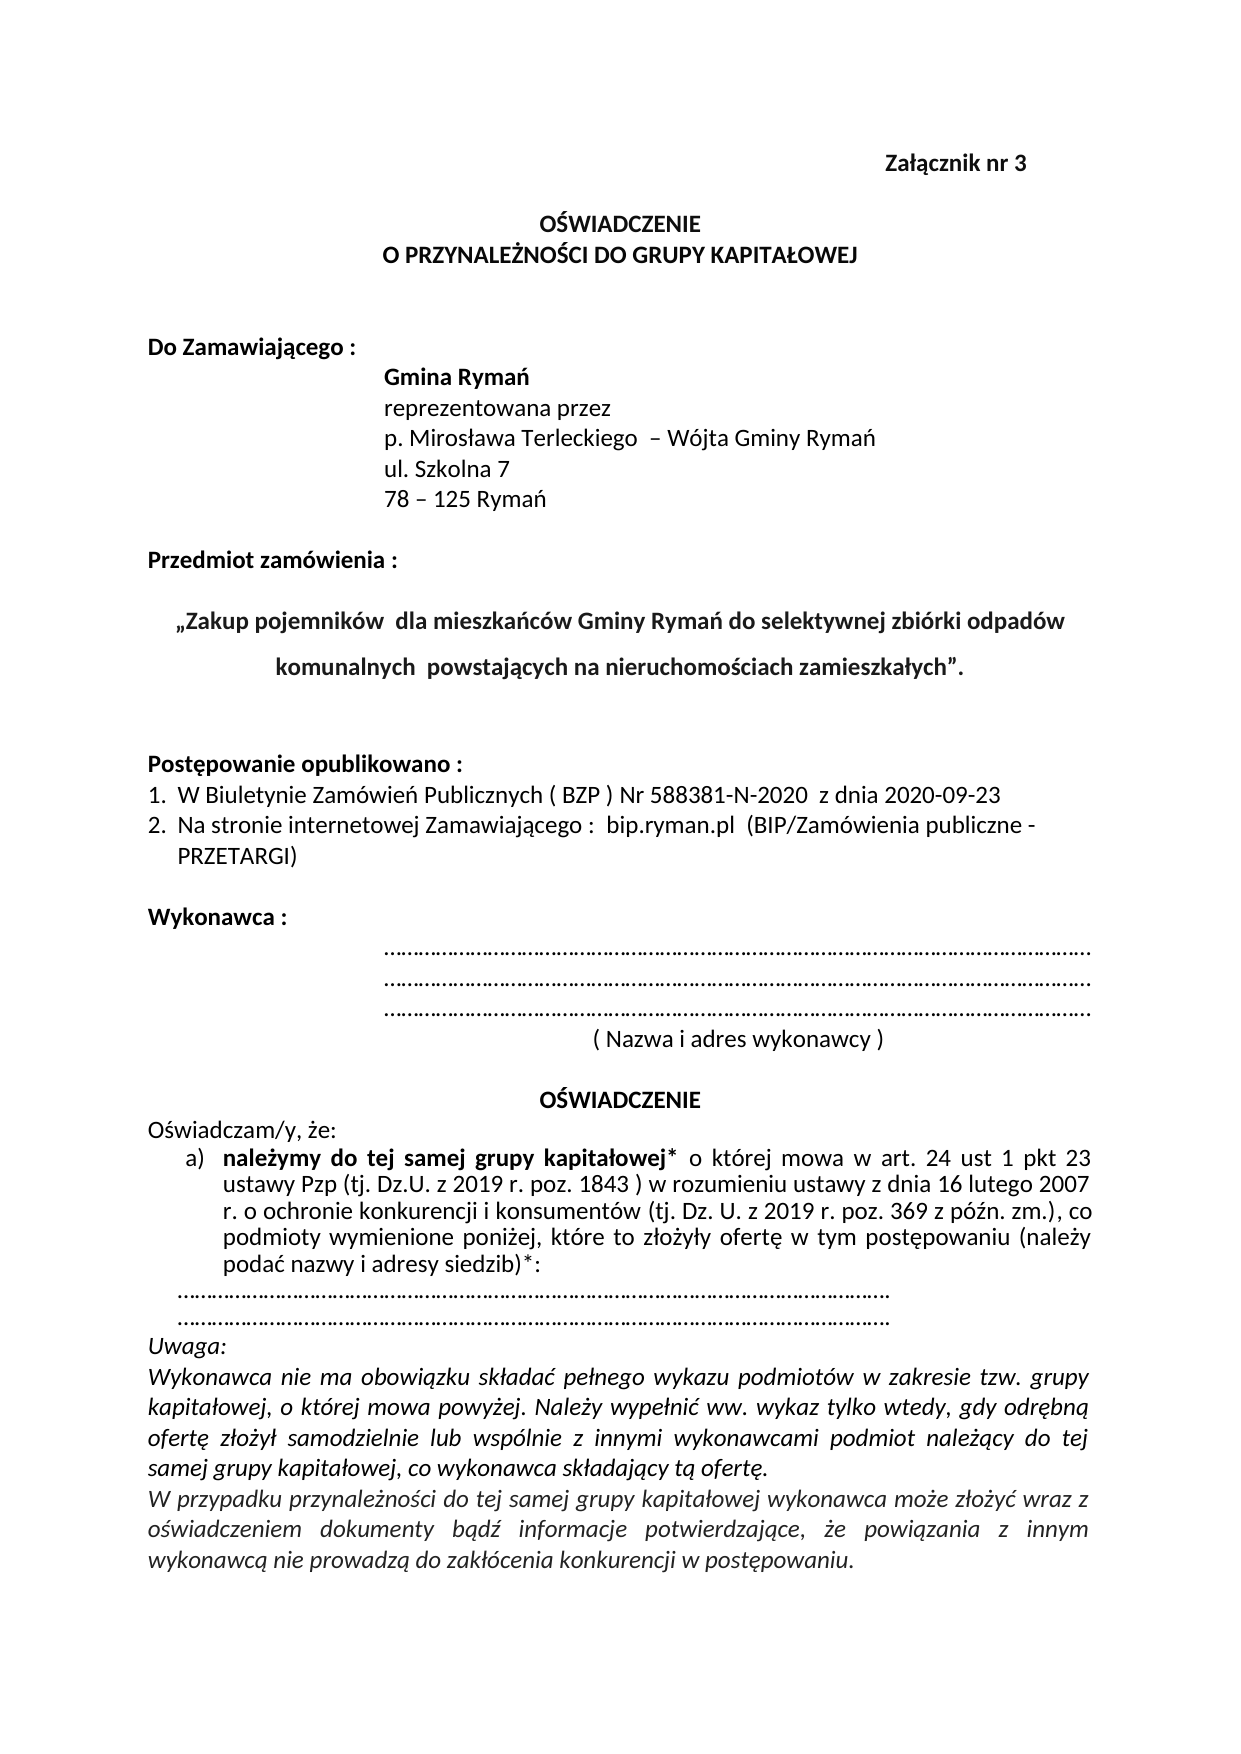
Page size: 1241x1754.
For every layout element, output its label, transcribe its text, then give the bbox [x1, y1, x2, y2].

text Wykonawca nie ma obowiązku składać pełnego wykazu podmiotów w zakresie tzw. grupy kapitałowej, o której mowa powyżej. Należy wypełnić ww. wykaz tylko wtedy, gdy odrębną ofertę złożył samodzielnie lub wspólnie z innymi wykonawcami podmiot należący do tej samej grupy kapitałowej, co wykonawca składający tą ofertę. [148, 1361, 1093, 1483]
text Wykonawca : [148, 901, 1093, 931]
text 78 – 125 Rymań [148, 483, 1093, 514]
text ul. Szkolna 7 [148, 453, 1093, 483]
text ……………………………………………………………………………………………………………. [177, 1304, 1093, 1330]
text ( Nazwa i adres wykonawcy ) [384, 1023, 1093, 1053]
text Załącznik nr 3 [338, 148, 1093, 178]
text Uwaga: [148, 1330, 1093, 1361]
text reprezentowana przez [148, 392, 1093, 422]
text Przedmiot zamówienia : [148, 544, 1093, 575]
text Do Zamawiającego : [148, 331, 1093, 361]
text OŚWIADCZENIE [148, 1084, 1093, 1114]
text Oświadczam/y, że: [148, 1114, 1093, 1145]
text Gmina Rymań [148, 361, 1093, 392]
text ……………………………………………………………………………………………………………. [177, 1277, 1093, 1304]
text Postępowanie opublikowano : [148, 748, 1093, 779]
list Na stronie internetowej Zamawiającego : bip.ryman.pl (BIP/Zamówienia publiczne - PRZETARGI) [148, 809, 1093, 870]
text …………………………………………………………………………………………………………… [384, 992, 1093, 1023]
text ………………………………………………………………………………………………………………………………………………………………………………………………………………………… [384, 931, 1093, 992]
text p. Mirosława Terleckiego – Wójta Gminy Rymań [148, 422, 1093, 453]
text „Zakup pojemników dla mieszkańców Gminy Rymań do selektywnej zbiórki odpadów komunalnych powstających na nieruchomościach zamieszkałych”. [148, 605, 1093, 682]
text OŚWIADCZENIE [148, 209, 1093, 239]
list należymy do tej samej grupy kapitałowej* o której mowa w art. 24 ust 1 pkt 23 ustawy Pzp (tj. Dz.U. z 2019 r. poz. 1843 ) w rozumieniu ustawy z dnia 16 lutego 2007 r. o ochronie konkurencji i konsumentów (tj. Dz. U. z 2019 r. poz. 369 z późn. zm.), co podmioty wymienione poniżej, które to złożyły ofertę w tym postępowaniu (należy podać nazwy i adresy siedzib)*: [185, 1145, 1093, 1277]
text W przypadku przynależności do tej samej grupy kapitałowej wykonawca może złożyć wraz z oświadczeniem dokumenty bądź informacje potwierdzające, że powiązania z innym wykonawcą nie prowadzą do zakłócenia konkurencji w postępowaniu. [148, 1483, 1093, 1574]
list W Biuletynie Zamówień Publicznych ( BZP ) Nr 588381-N-2020 z dnia 2020-09-23 [148, 779, 1093, 809]
text O PRZYNALEŻNOŚCI DO GRUPY KAPITAŁOWEJ [148, 239, 1093, 270]
